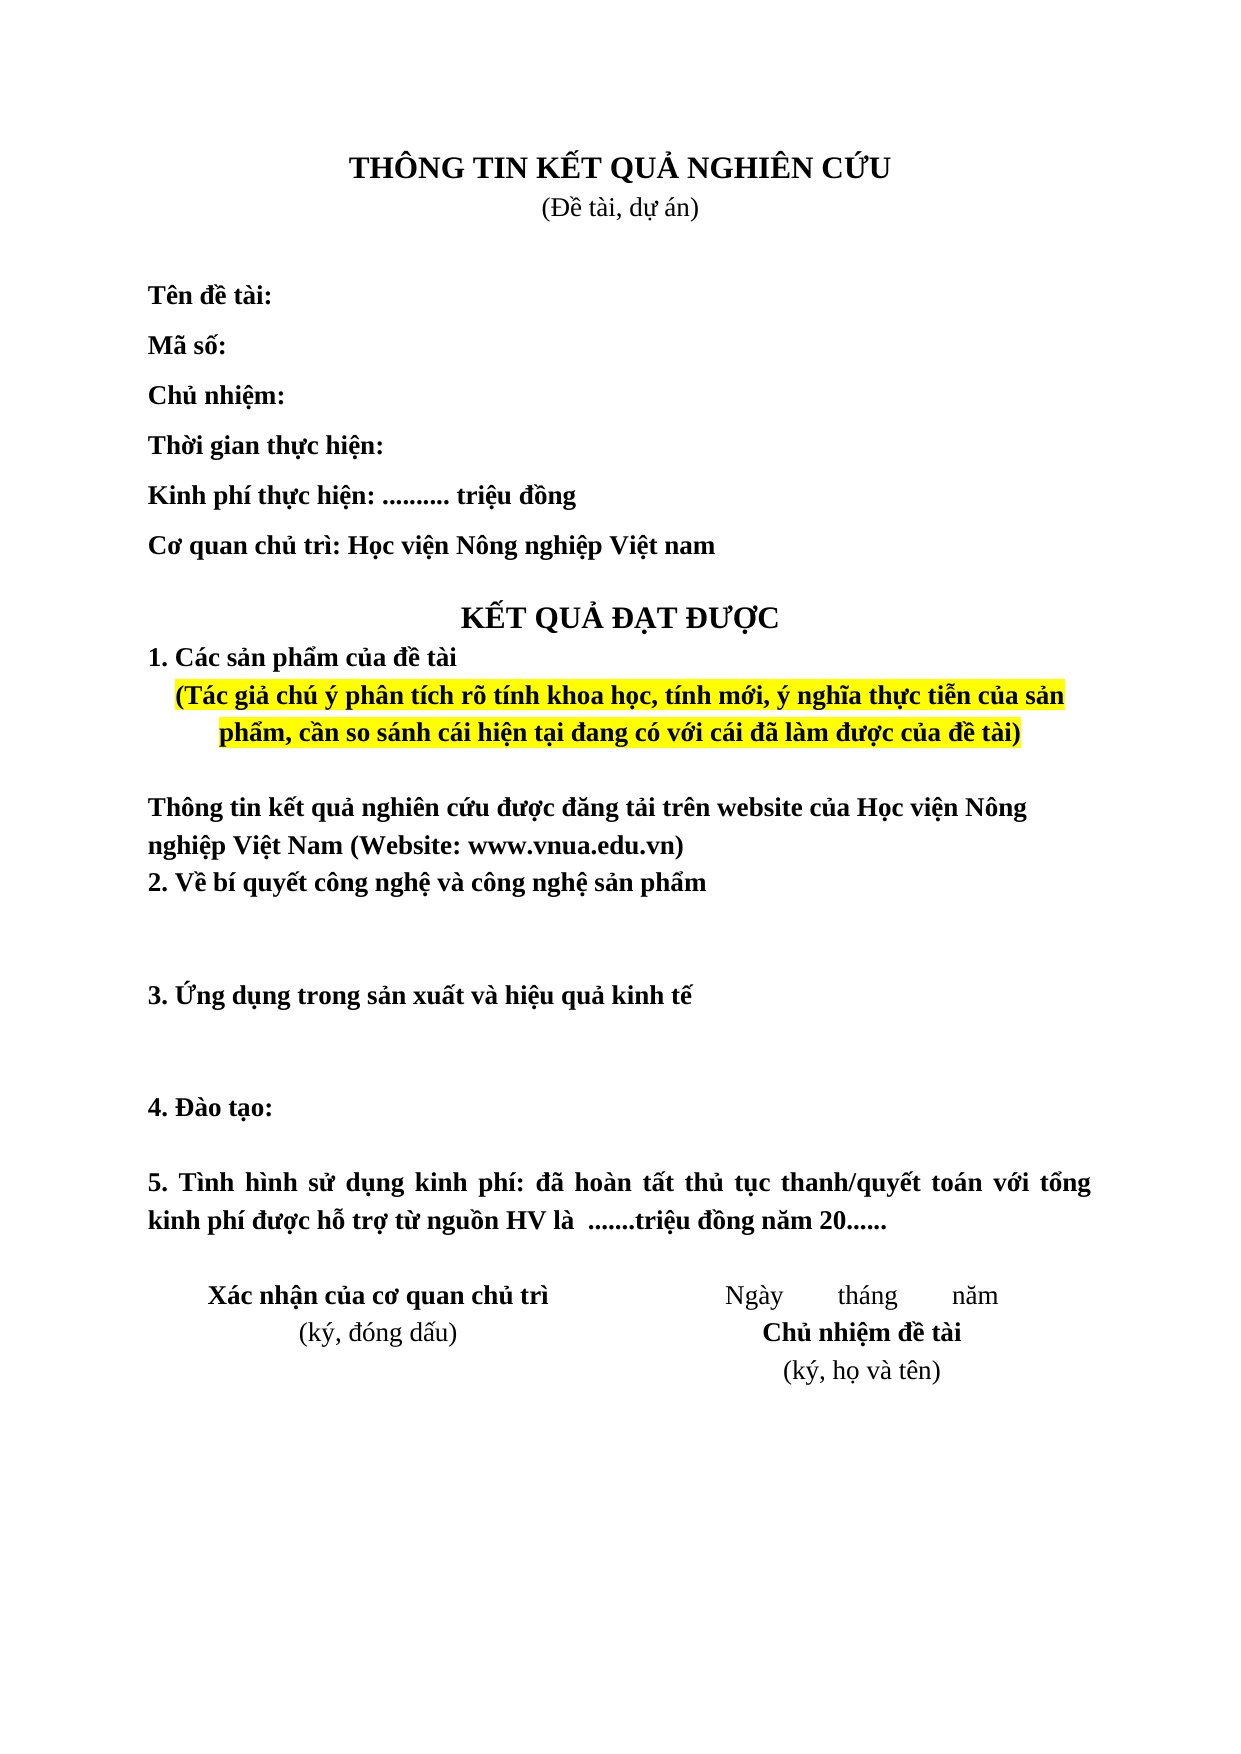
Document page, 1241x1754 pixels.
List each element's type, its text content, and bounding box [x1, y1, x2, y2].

text Kinh phí thực hiện: .......... triệu đồng [148, 473, 1092, 510]
text Cơ quan chủ trì: Học viện Nông nghiệp Việt nam [148, 523, 1092, 560]
table_header Ngày tháng năm Chủ nhiệm đề tài (ký, họ và tên) [620, 1273, 1104, 1385]
text Thời gian thực hiện: [148, 423, 1092, 460]
text KẾT QUẢ ĐẠT ĐƯỢC [148, 598, 1092, 635]
text 2. Về bí quyết công nghệ và công nghệ sản phẩm [148, 860, 1092, 898]
text Chủ nhiệm: [148, 373, 1092, 410]
text 3. Ứng dụng trong sản xuất và hiệu quả kinh tế [148, 973, 1092, 1010]
text (Đề tài, dự án) [148, 185, 1092, 223]
text 1. Các sản phẩm của đề tài [148, 635, 1092, 673]
text Tên đề tài: [148, 273, 1092, 310]
text 5. Tình hình sử dụng kinh phí: đã hoàn tất thủ tục thanh/quyết toán với tổng kinh phí được hỗ trợ từ nguồn HV là .......triệu đồng năm 20...... [148, 1160, 1092, 1235]
text Mã số: [148, 323, 1092, 360]
text (Tác giả chú ý phân tích rõ tính khoa học, tính mới, ý nghĩa thực tiễn của sản phẩm, cần so sánh cái hiện tại đang có với cái đã làm được của đề tài) [148, 673, 1092, 748]
text THÔNG TIN KẾT QUẢ NGHIÊN CỨU [148, 148, 1092, 185]
text Thông tin kết quả nghiên cứu được đăng tải trên website của Học viện Nông nghiệp Việt Nam (Website: www.vnua.edu.vn) [148, 785, 1092, 860]
text 4. Đào tạo: [148, 1085, 1092, 1123]
table_header Xác nhận của cơ quan chủ trì (ký, đóng dấu) [136, 1273, 620, 1385]
